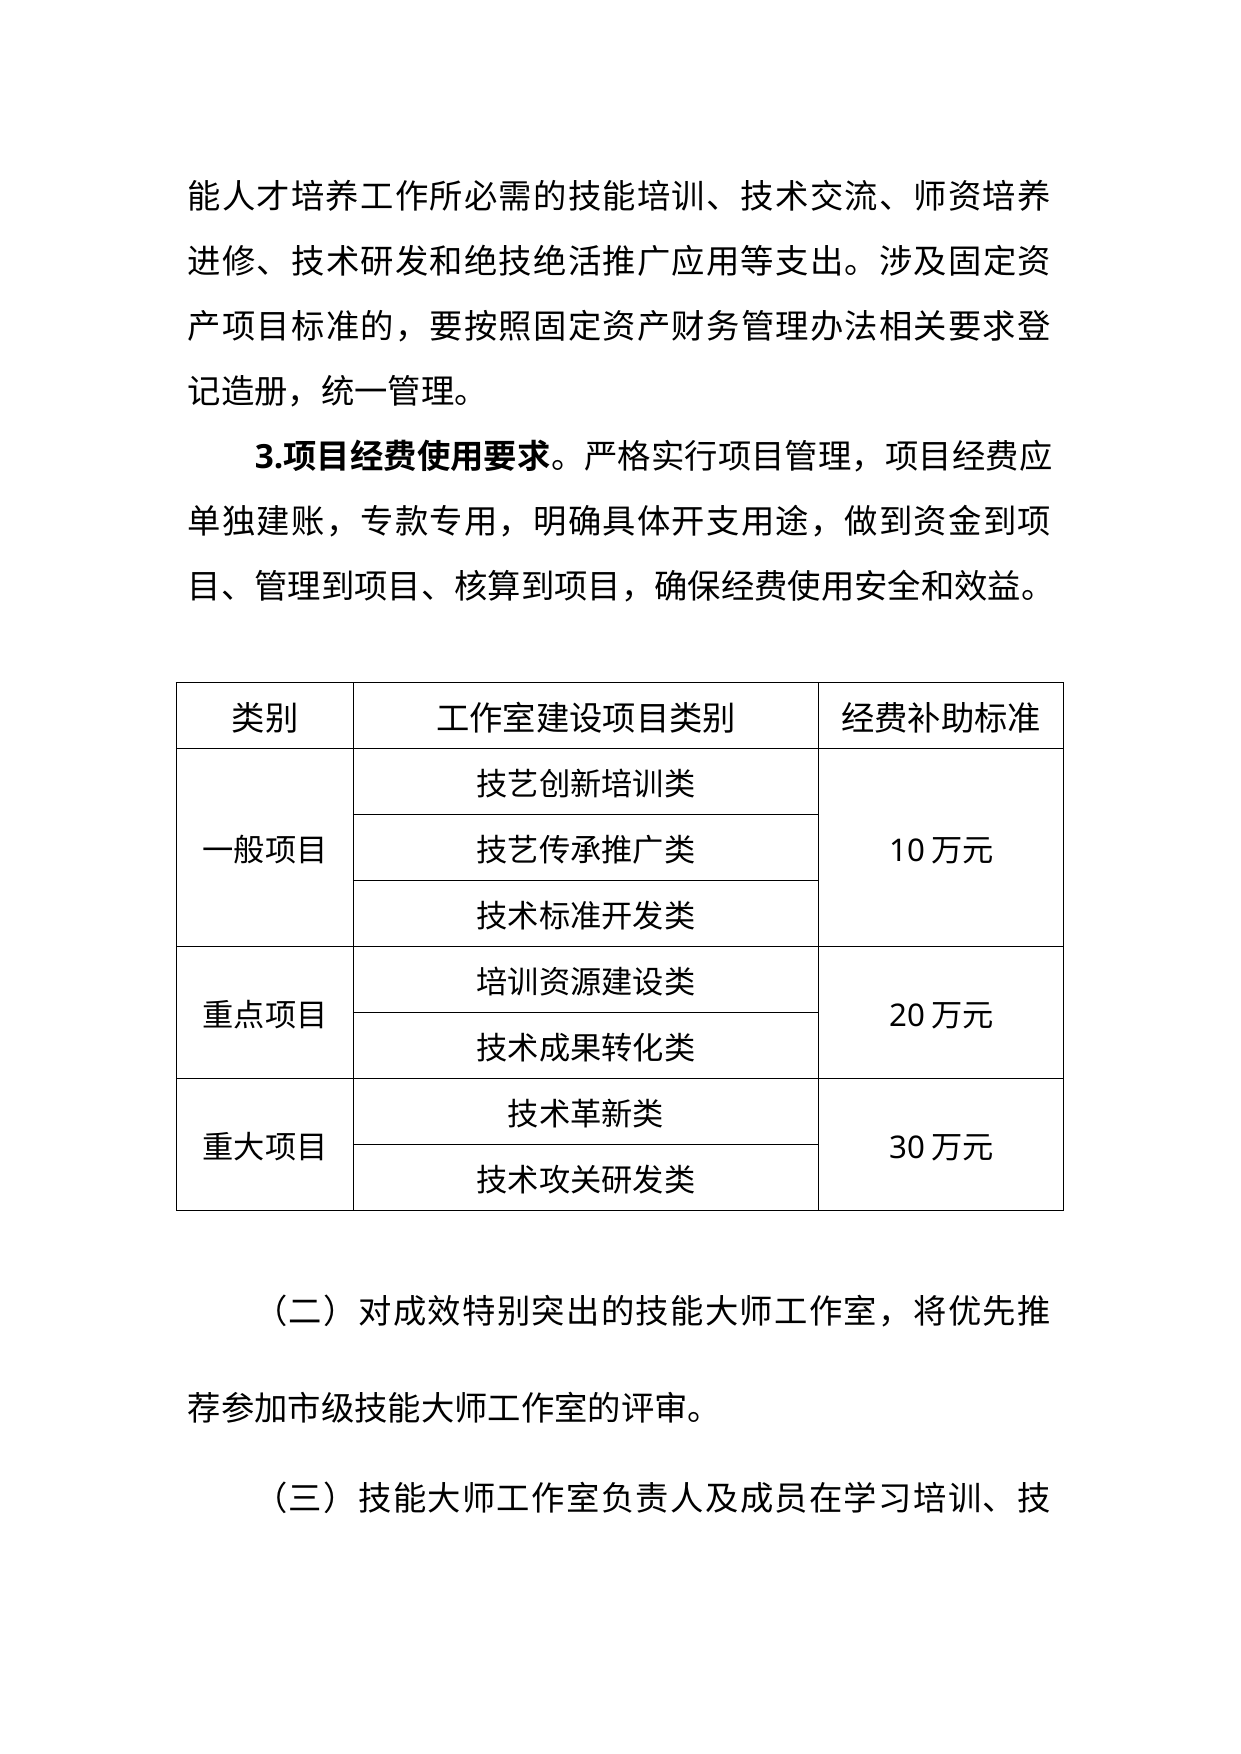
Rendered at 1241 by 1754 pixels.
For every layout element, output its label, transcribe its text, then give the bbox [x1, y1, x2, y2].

table_cell 技艺传承推广类 [354, 815, 818, 880]
table_cell 重点项目 [177, 947, 353, 1078]
table_cell 技术成果转化类 [354, 1013, 818, 1078]
table_cell 培训资源建设类 [354, 947, 818, 1012]
table_cell 20万元 [819, 947, 1063, 1078]
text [187, 162, 1053, 422]
table_cell 技艺创新培训类 [354, 749, 818, 814]
text （二）对成效特别突出的技能大师工作室，将优先推荐参加市级技能大师工作室的评审。 [187, 1276, 1053, 1439]
table_header 类别 [177, 683, 353, 748]
table_header 经费补助标准 [819, 683, 1063, 748]
table_cell 技术标准开发类 [354, 881, 818, 946]
table_header 工作室建设项目类别 [354, 683, 818, 748]
table_cell 一般项目 [177, 749, 353, 946]
text 3.项目经费使用要求。严格实行项目管理，项目经费应单独建账，专款专用，明确具体开支用途，做到资金到项目、管理到项目、核算到项目，确保经费使用安全和效益。 [187, 422, 1053, 617]
table_cell 重大项目 [177, 1079, 353, 1210]
table_cell 10万元 [819, 749, 1063, 946]
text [187, 1463, 1053, 1528]
table_cell 技术攻关研发类 [354, 1145, 818, 1210]
table_cell 30万元 [819, 1079, 1063, 1210]
table_cell 技术革新类 [354, 1079, 818, 1144]
